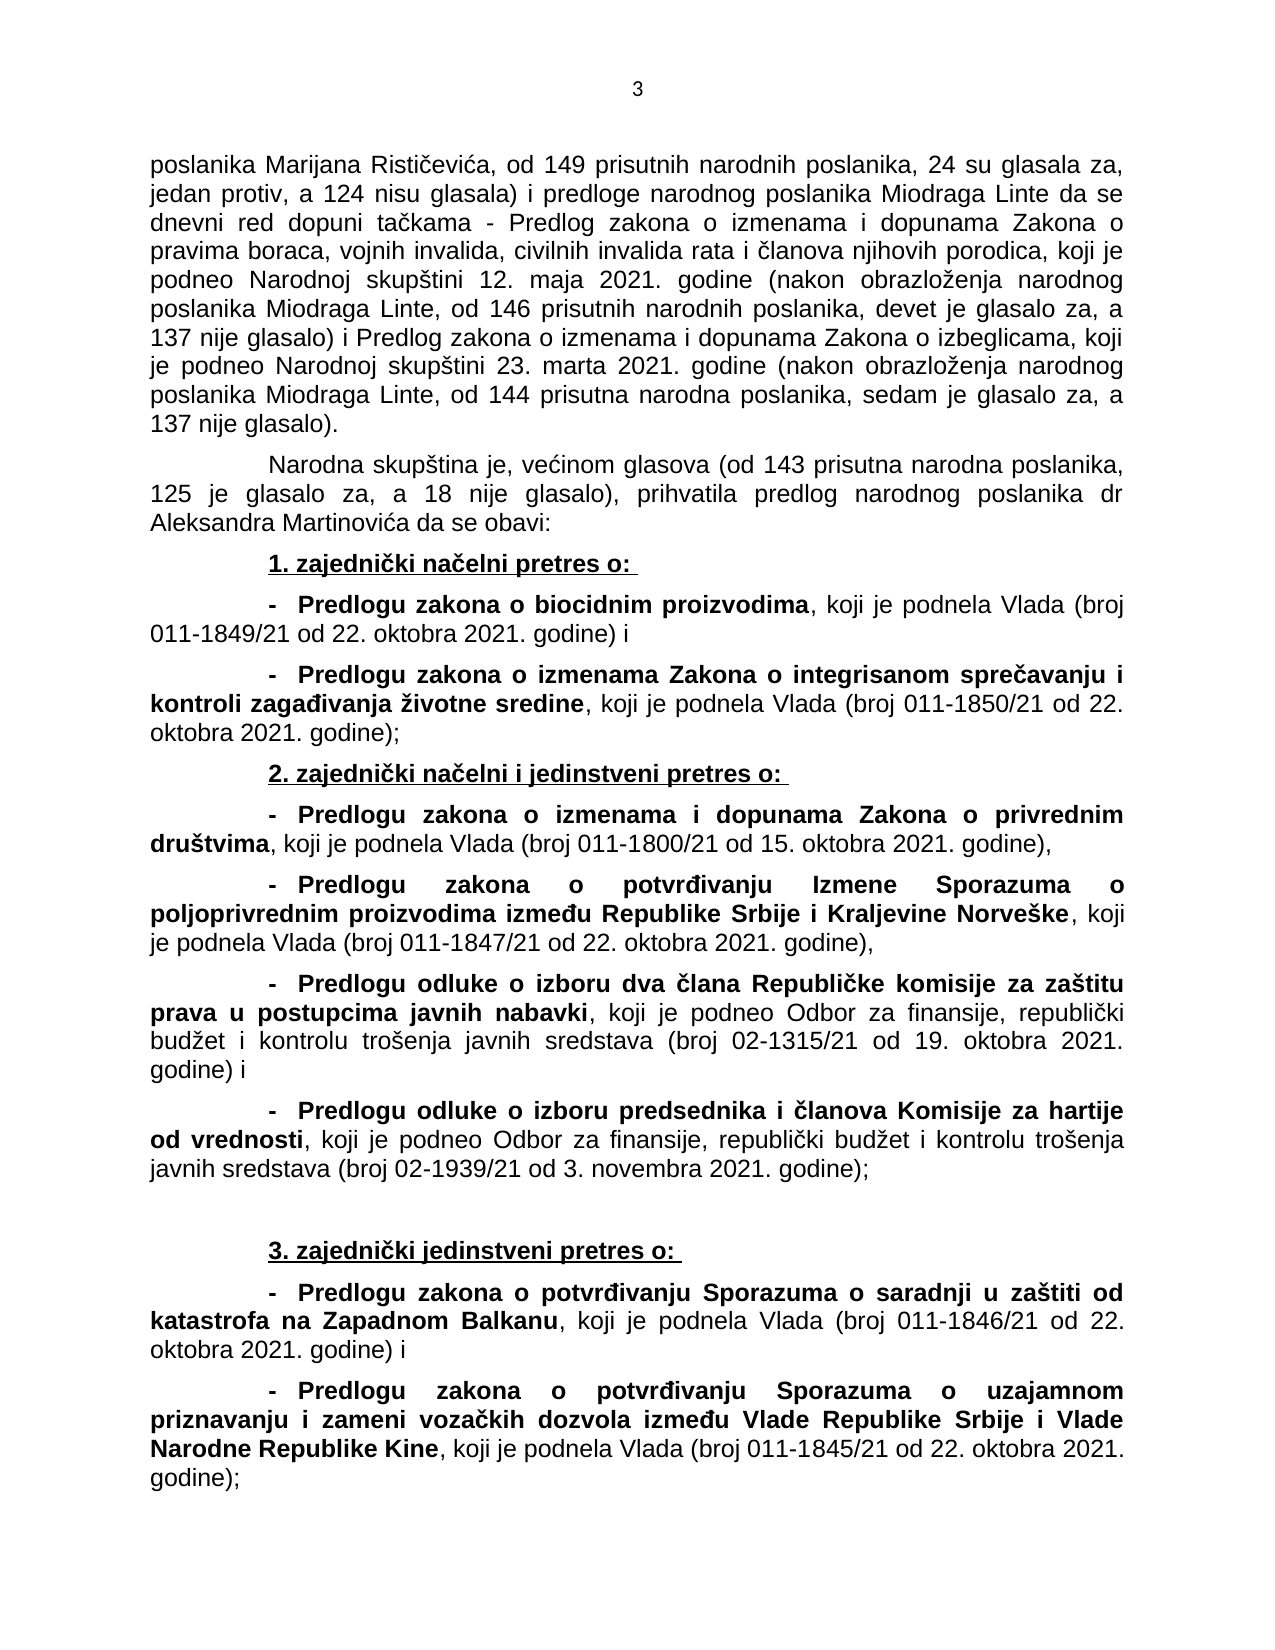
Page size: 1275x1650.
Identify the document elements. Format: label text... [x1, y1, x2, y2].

text - Predlogu odluke o izboru dva člana Republičke komisije za zaštitu prava u postupcima javnih nabavki, koji je podneo Odbor za finansije, republički budžet i kontrolu trošenja javnih sredstava (broj 02-1315/21 od 19. oktobra 2021. godine) i [150, 969, 1125, 1084]
text - Predlogu zakona o biocidnim proizvodima, koji je podnela Vlada (broj 011-1849/21 od 22. oktobra 2021. godine) i [150, 590, 1125, 647]
text 2. zajednički načelni i jedinstveni pretres o: [150, 759, 1125, 787]
text - Predlogu zakona o izmenama Zakona o integrisanom sprečavanju i kontroli zagađivanja životne sredine, koji je podnela Vlada (broj 011-1850/21 od 22. oktobra 2021. godine); [150, 660, 1125, 746]
text Narodna skupština je, većinom glasova (od 143 prisutna narodna poslanika, 125 je glasalo za, a 18 nije glasalo), prihvatila predlog narodnog poslanika dr Aleksandra Martinovića da se obavi: [150, 450, 1125, 536]
text - Predlogu zakona o potvrđivanju Sporazuma o uzajamnom priznavanju i zameni vozačkih dozvola između Vlade Republike Srbije i Vlade Narodne Republike Kine, koji je podnela Vlada (broj 011-1845/21 od 22. oktobra 2021. godine); [150, 1376, 1125, 1491]
text 3. zajednički jedinstveni pretres o: [150, 1236, 1125, 1265]
text - Predlogu zakona o izmenama i dopunama Zakona o privrednim društvima, koji je podnela Vlada (broj 011-1800/21 od 15. oktobra 2021. godine), [150, 800, 1125, 857]
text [150, 150, 1125, 437]
text 1. zajednički načelni pretres o: [150, 549, 1125, 577]
text - Predlogu zakona o potvrđivanju Sporazuma o saradnji u zaštiti od katastrofa na Zapadnom Balkanu, koji je podnela Vlada (broj 011-1846/21 od 22. oktobra 2021. godine) i [150, 1277, 1125, 1364]
text - Predlogu odluke o izboru predsednika i članova Komisije za hartije od vrednosti, koji je podneo Odbor za finansije, republički budžet i kontrolu trošenja javnih sredstava (broj 02-1939/21 od 3. novembra 2021. godine); [150, 1096, 1125, 1182]
text - Predlogu zakona o potvrđivanju Izmene Sporazuma o poljoprivrednim proizvodima između Republike Srbije i Kraljevine Norveške, koji je podnela Vlada (broj 011-1847/21 od 22. oktobra 2021. godine), [150, 870, 1125, 956]
